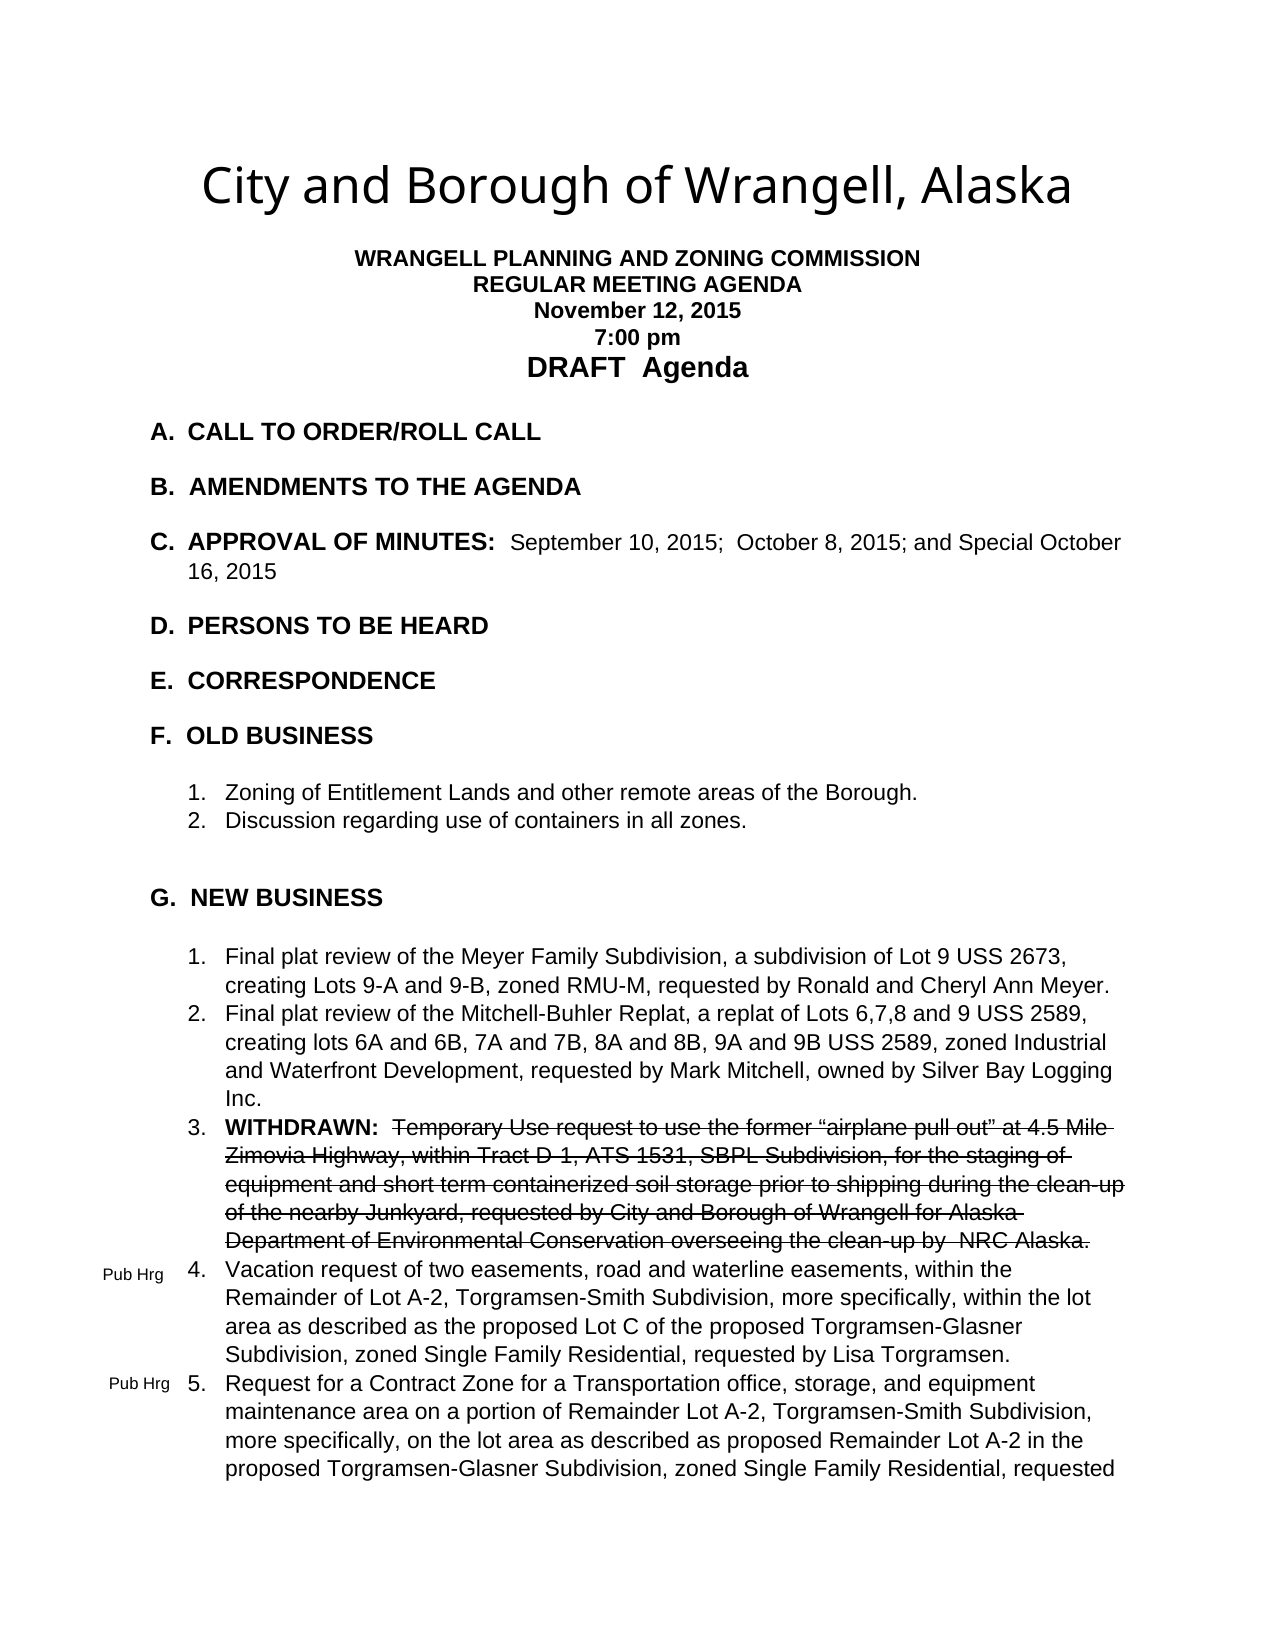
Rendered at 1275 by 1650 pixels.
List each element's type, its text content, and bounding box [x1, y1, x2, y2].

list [187, 1370, 1125, 1481]
list CALL TO ORDER/ROLL CALL [150, 417, 1125, 446]
list WITHDRAWN: Temporary Use request to use the former “airplane pull out” at 4.5 Mile Zimovia Highway, within Tract D-1, ATS 1531, SBPL Subdivision, for the staging of equipment and short term containerized soil storage prior to shipping during the clean-up of the nearby Junkyard, requested by City and Borough of Wrangell for Alaska Department of Environmental Conservation overseeing the clean-up by NRC Alaska. [187, 1114, 1125, 1254]
list Zoning of Entitlement Lands and other remote areas of the Borough. [187, 779, 1125, 805]
list Final plat review of the Meyer Family Subdivision, a subdivision of Lot 9 USS 2673, creating Lots 9-A and 9-B, zoned RMU-M, requested by Ronald and Cheryl Ann Meyer. [187, 943, 1125, 998]
text B. AMENDMENTS TO THE AGENDA [150, 472, 1125, 501]
text WRANGELL PLANNING AND ZONING COMMISSION [150, 244, 1125, 271]
list APPROVAL OF MINUTES: September 10, 2015; October 8, 2015; and Special October 16, 2015 [150, 527, 1125, 585]
text City and Borough of Wrangell, Alaska [150, 150, 1125, 218]
text November 12, 2015 [150, 297, 1125, 323]
list CORRESPONDENCE [150, 666, 1125, 695]
list Final plat review of the Mitchell-Buhler Replat, a replat of Lots 6,7,8 and 9 USS 2589, creating lots 6A and 6B, 7A and 7B, 8A and 8B, 9A and 9B USS 2589, zoned Industrial and Waterfront Development, requested by Mark Mitchell, owned by Silver Bay Logging Inc. [187, 1000, 1125, 1112]
text 7:00 pm [150, 323, 1125, 350]
text DRAFT Agenda [150, 350, 1125, 383]
list PERSONS TO BE HEARD [150, 611, 1125, 640]
list Discussion regarding use of containers in all zones. [187, 807, 1125, 833]
list Vacation request of two easements, road and waterline easements, within the Remainder of Lot A-2, Torgramsen-Smith Subdivision, more specifically, within the lot area as described as the proposed Lot C of the proposed Torgramsen-Glasner Subdivision, zoned Single Family Residential, requested by Lisa Torgramsen. [187, 1256, 1125, 1368]
text REGULAR MEETING AGENDA [150, 271, 1125, 297]
subtitle G. NEW BUSINESS [150, 883, 1125, 943]
text F. OLD BUSINESS [150, 721, 1125, 750]
